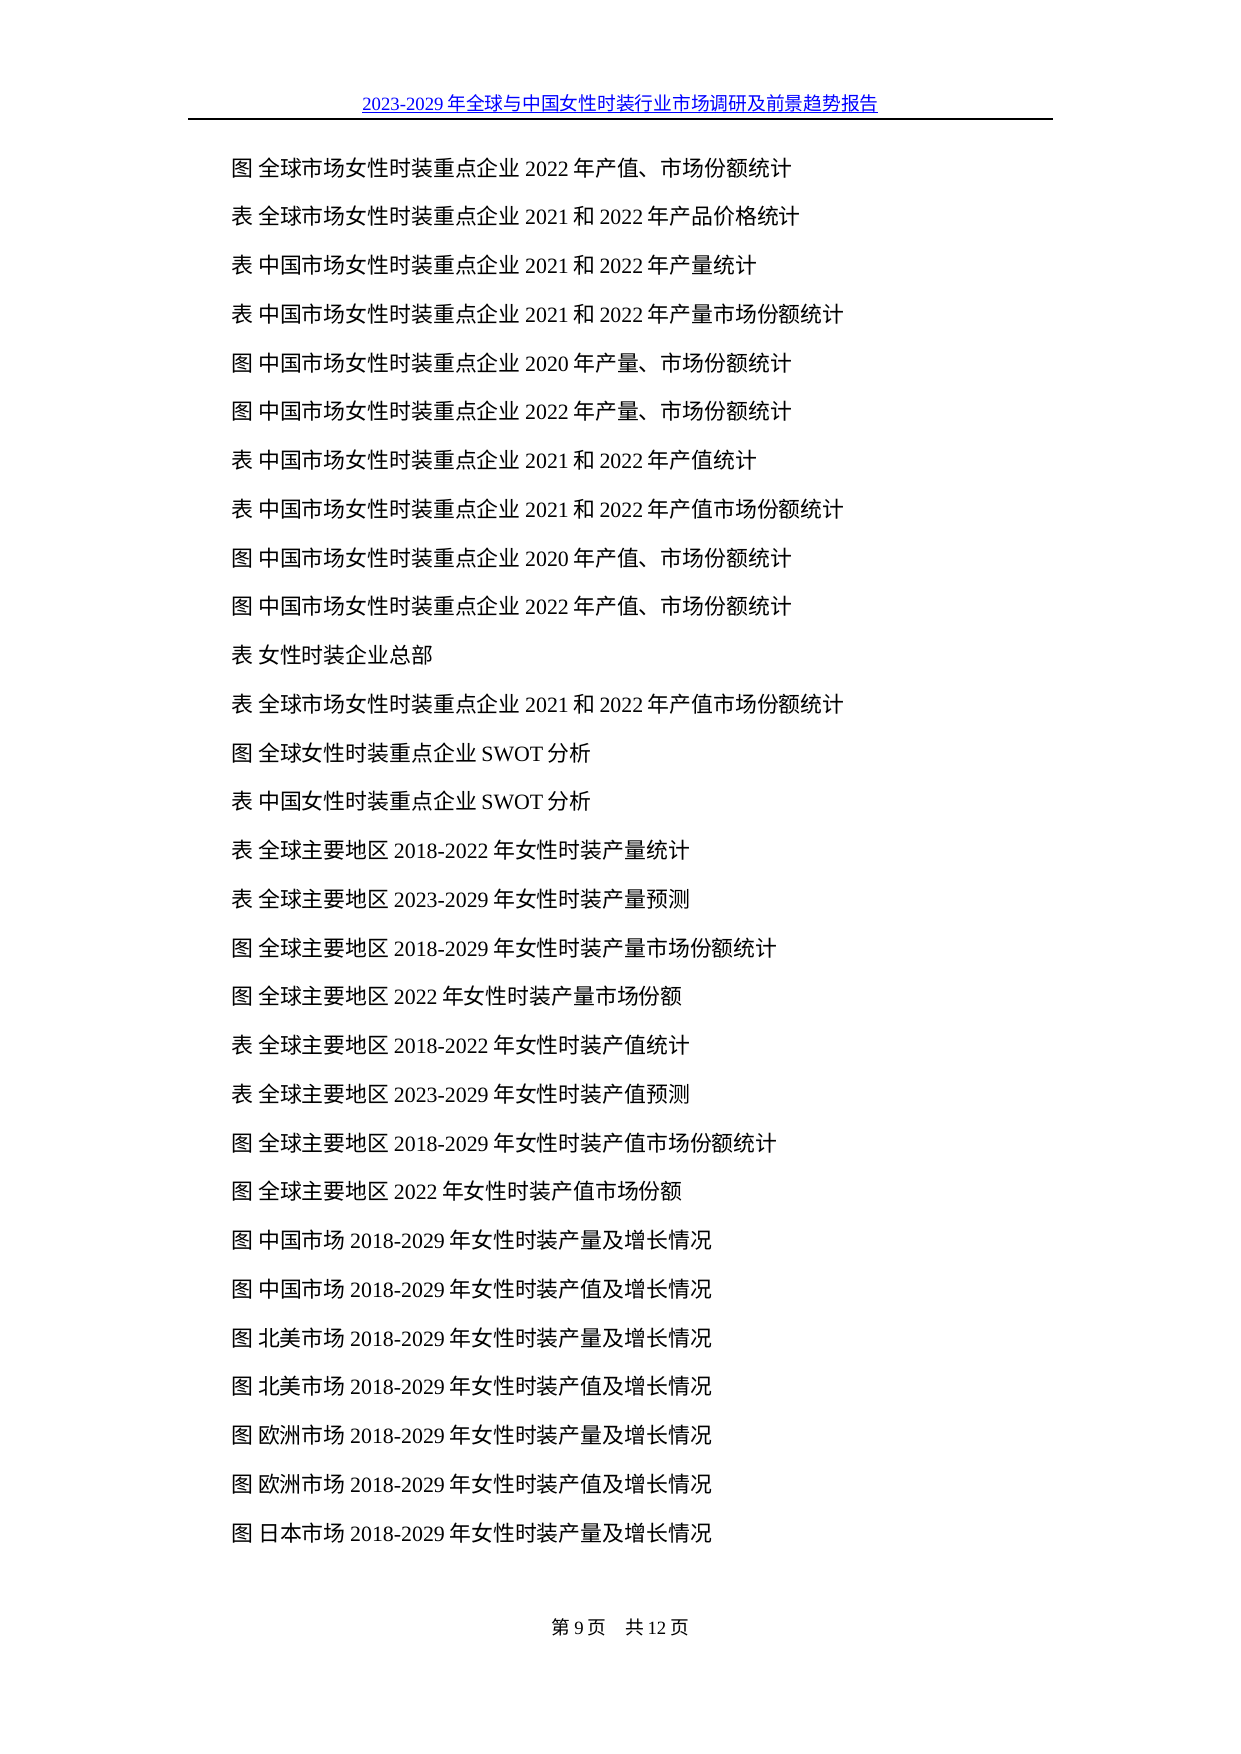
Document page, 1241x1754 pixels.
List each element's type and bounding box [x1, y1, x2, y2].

text [187, 150, 1053, 1548]
